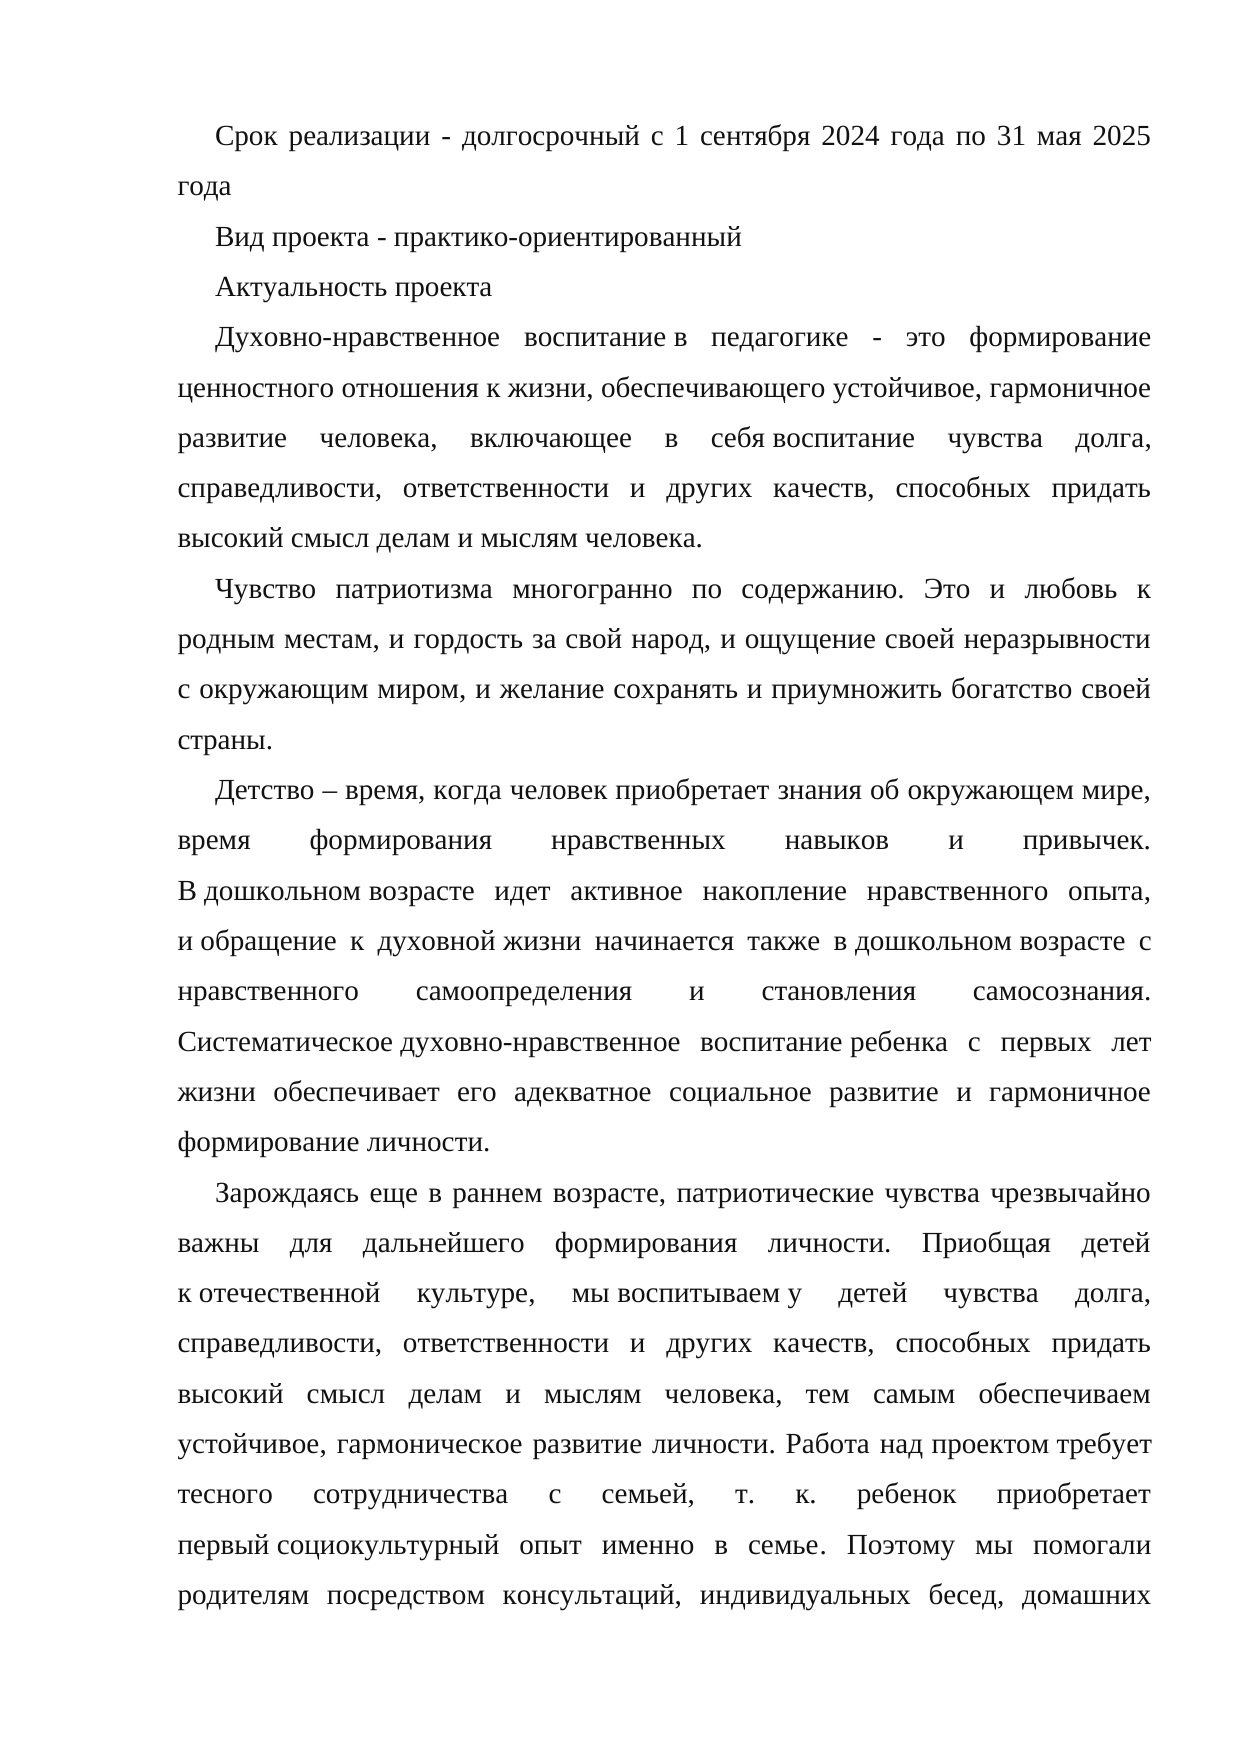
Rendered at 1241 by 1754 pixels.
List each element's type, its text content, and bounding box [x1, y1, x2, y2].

text Духовно-нравственное воспитание в педагогике - это формирование ценностного отношения к жизни, обеспечивающего устойчивое, гармоничное развитие человека, включающее в себя воспитание чувства долга, справедливости, ответственности и других качеств, способных придать высокий смысл делам и мыслям человека. [177, 319, 1152, 554]
text Детство – время, когда человек приобретает знания об окружающем мире, время формирования нравственных навыков и привычек. В дошкольном возрасте идет активное накопление нравственного опыта, и обращение к духовной жизни начинается также в дошкольном возрасте с нравственного самоопределения и становления самосознания. Систематическое духовно-нравственное воспитание ребенка с первых лет жизни обеспечивает его адекватное социальное развитие и гармоничное формирование личности. [177, 772, 1152, 1158]
text Актуальность проекта [177, 269, 1152, 303]
text Чувство патриотизма многогранно по содержанию. Это и любовь к родным местам, и гордость за свой народ, и ощущение своей неразрывности с окружающим миром, и желание сохранять и приумножить богатство своей страны. [177, 571, 1152, 755]
text Срок реализации - долгосрочный с 1 сентября 2024 года по 31 мая 2025 года [177, 118, 1152, 202]
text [177, 1175, 1152, 1611]
text Вид проекта - практико-ориентированный [177, 219, 1152, 252]
